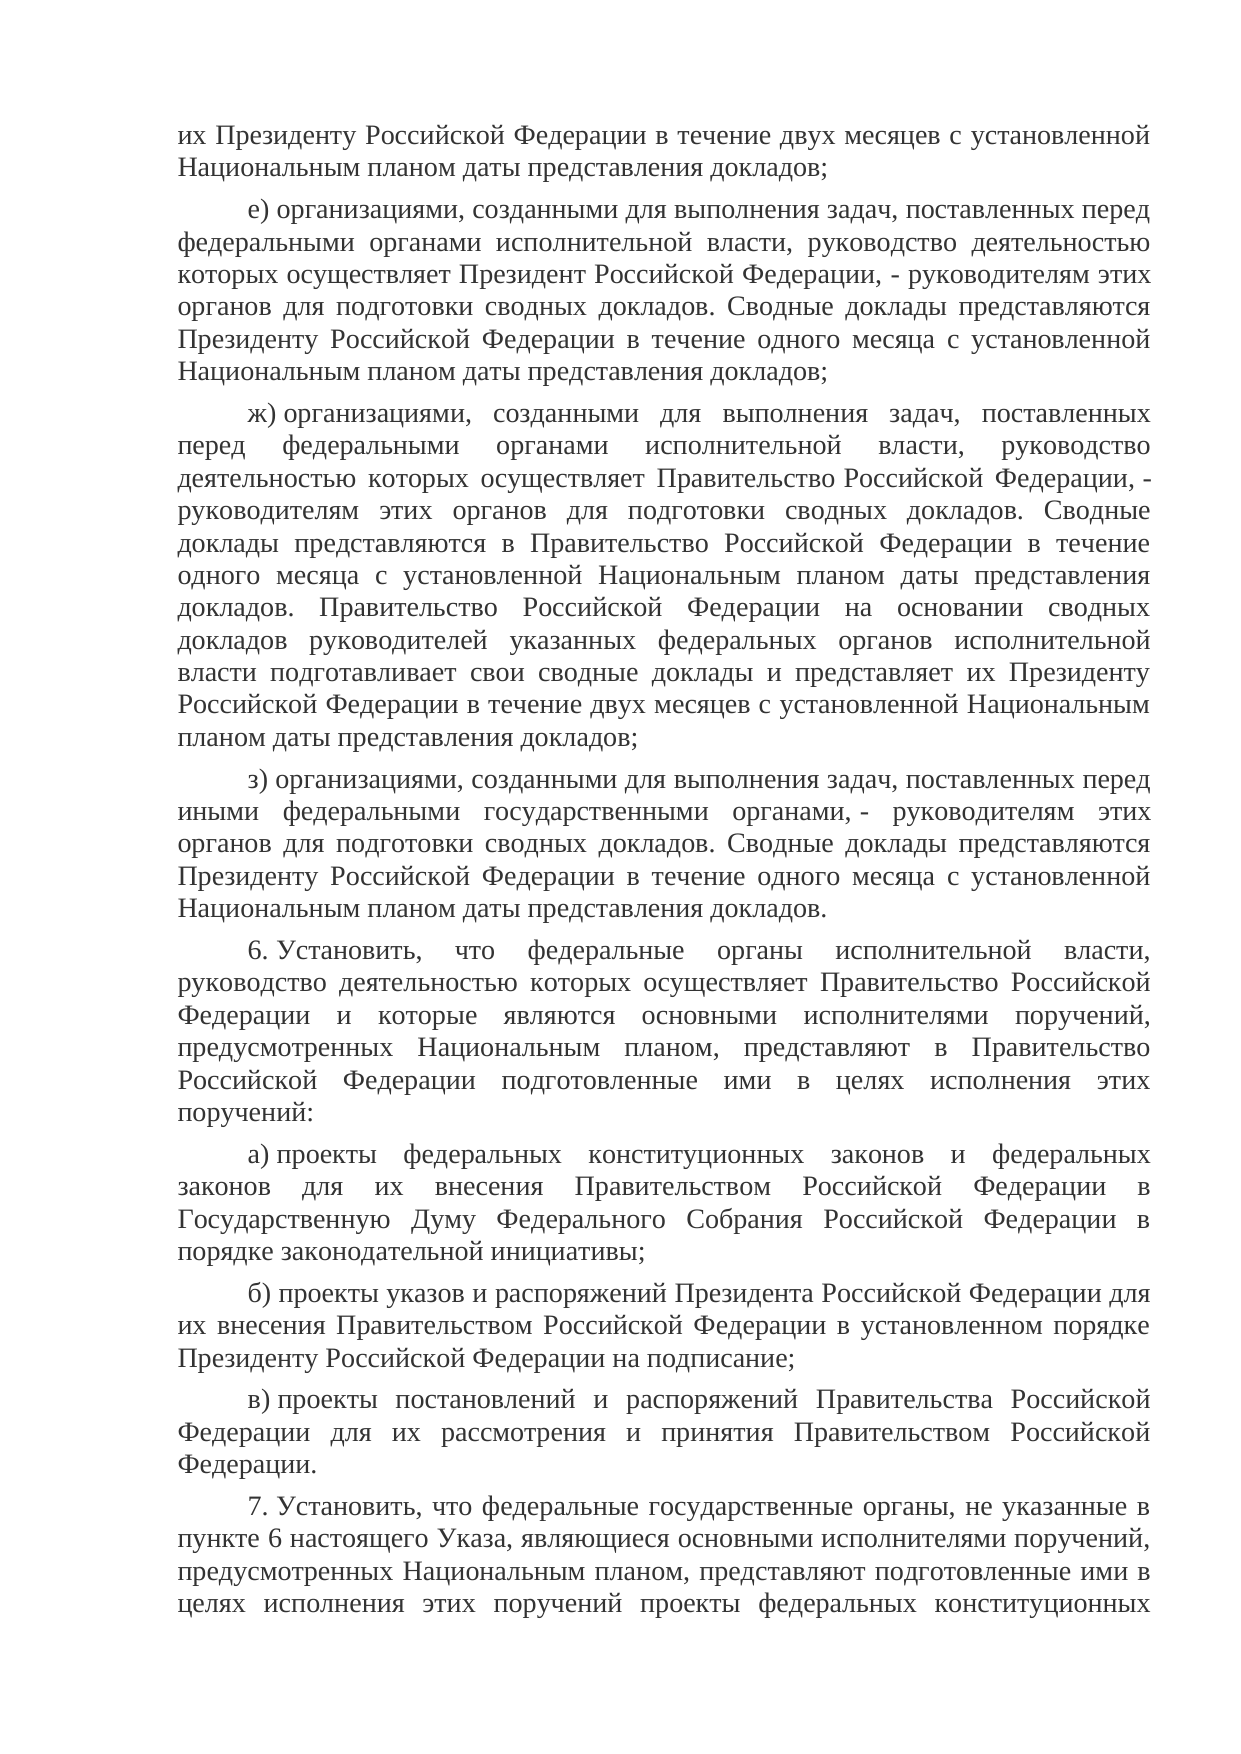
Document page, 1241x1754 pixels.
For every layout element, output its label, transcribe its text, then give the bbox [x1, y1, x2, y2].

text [177, 1489, 1152, 1618]
text в) проекты постановлений и распоряжений Правительства Российской Федерации для их рассмотрения и принятия Правительством Российской Федерации. [177, 1382, 1152, 1479]
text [177, 118, 1152, 183]
text а) проекты федеральных конституционных законов и федеральных законов для их внесения Правительством Российской Федерации в Государственную Думу Федерального Собрания Российской Федерации в порядке законодательной инициативы; [177, 1137, 1152, 1266]
text з) организациями, созданными для выполнения задач, поставленных перед иными федеральными государственными органами, - руководителям этих органов для подготовки сводных докладов. Сводные доклады представляются Президенту Российской Федерации в течение одного месяца с установленной Национальным планом даты представления докладов. [177, 762, 1152, 924]
text е) организациями, созданными для выполнения задач, поставленных перед федеральными органами исполнительной власти, руководство деятельностью которых осуществляет Президент Российской Федерации, - руководителям этих органов для подготовки сводных докладов. Сводные доклады представляются Президенту Российской Федерации в течение одного месяца с установленной Национальным планом даты представления докладов; [177, 192, 1152, 387]
text 6. Установить, что федеральные органы исполнительной власти, руководство деятельностью которых осуществляет Правительство Российской Федерации и которые являются основными исполнителями поручений, предусмотренных Национальным планом, представляют в Правительство Российской Федерации подготовленные ими в целях исполнения этих поручений: [177, 933, 1152, 1127]
text ж) организациями, созданными для выполнения задач, поставленных перед федеральными органами исполнительной власти, руководство деятельностью которых осуществляет Правительство Российской Федерации, - руководителям этих органов для подготовки сводных докладов. Сводные доклады представляются в Правительство Российской Федерации в течение одного месяца с установленной Национальным планом даты представления докладов. Правительство Российской Федерации на основании сводных докладов руководителей указанных федеральных органов исполнительной власти подготавливает свои сводные доклады и представляет их Президенту Российской Федерации в течение двух месяцев с установленной Национальным планом даты представления докладов; [177, 396, 1152, 752]
text б) проекты указов и распоряжений Президента Российской Федерации для их внесения Правительством Российской Федерации в установленном порядке Президенту Российской Федерации на подписание; [177, 1276, 1152, 1373]
